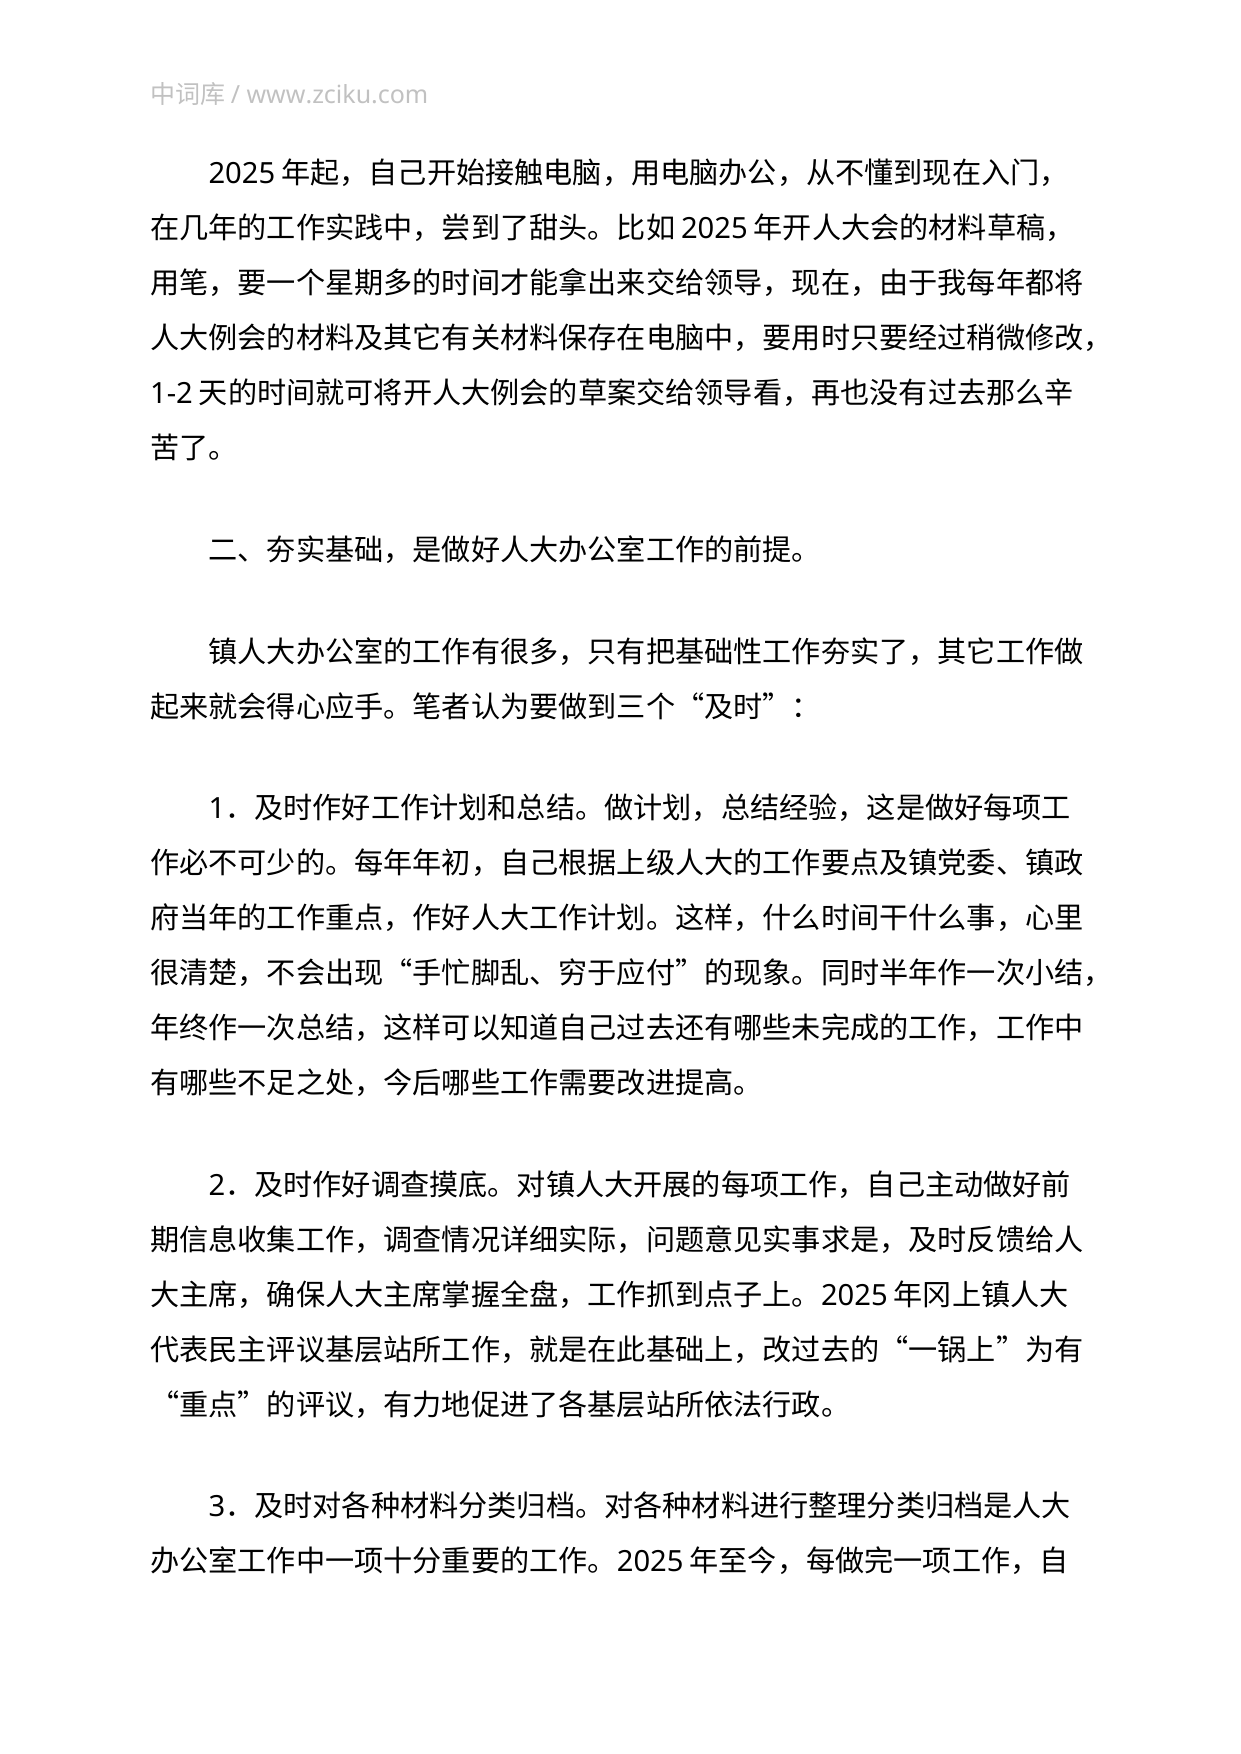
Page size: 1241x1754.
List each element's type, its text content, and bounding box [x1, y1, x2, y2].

text 二、夯实基础，是做好人大办公室工作的前提。 [150, 527, 1090, 569]
text 1．及时作好工作计划和总结。做计划，总结经验，这是做好每项工作必不可少的。每年年初，自己根据上级人大的工作要点及镇党委、镇政府当年的工作重点，作好人大工作计划。这样，什么时间干什么事，心里很清楚，不会出现“手忙脚乱、穷于应付”的现象。同时半年作一次小结，年终作一次总结，这样可以知道自己过去还有哪些未完成的工作，工作中有哪些不足之处，今后哪些工作需要改进提高。 [150, 785, 1090, 1102]
text 2025年起，自己开始接触电脑，用电脑办公，从不懂到现在入门，在几年的工作实践中，尝到了甜头。比如2025年开人大会的材料草稿，用笔，要一个星期多的时间才能拿出来交给领导，现在，由于我每年都将人大例会的材料及其它有关材料保存在电脑中，要用时只要经过稍微修改，1-2天的时间就可将开人大例会的草案交给领导看，再也没有过去那么辛苦了。 [150, 150, 1090, 467]
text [150, 1483, 1090, 1580]
text 镇人大办公室的工作有很多，只有把基础性工作夯实了，其它工作做起来就会得心应手。笔者认为要做到三个“及时”： [150, 628, 1090, 726]
text 2．及时作好调查摸底。对镇人大开展的每项工作，自己主动做好前期信息收集工作，调查情况详细实际，问题意见实事求是，及时反馈给人大主席，确保人大主席掌握全盘，工作抓到点子上。2025年冈上镇人大代表民主评议基层站所工作，就是在此基础上，改过去的“一锅上”为有“重点”的评议，有力地促进了各基层站所依法行政。 [150, 1161, 1090, 1423]
